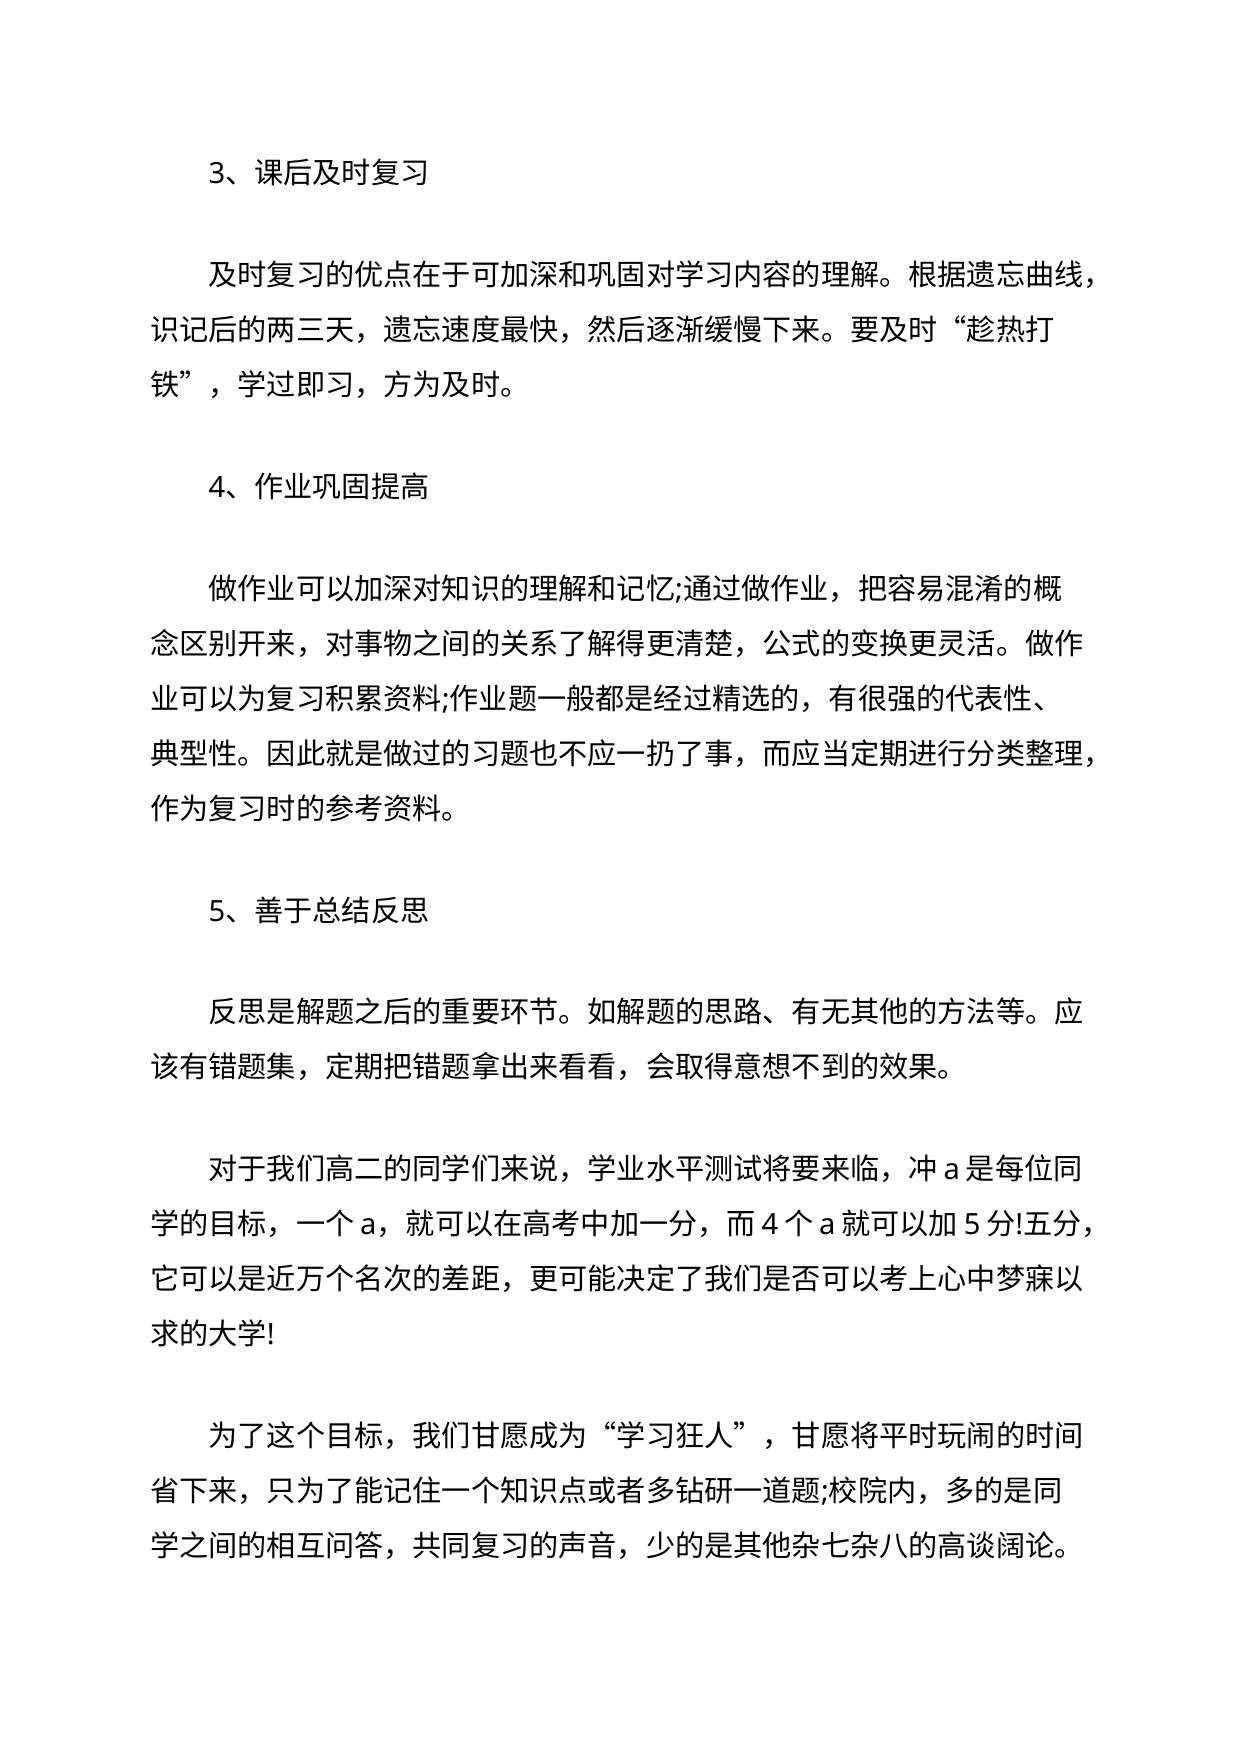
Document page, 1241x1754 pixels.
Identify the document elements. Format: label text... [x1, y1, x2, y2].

text 4、作业巩固提高 [150, 463, 1090, 506]
text 5、善于总结反思 [150, 887, 1090, 929]
text 对于我们高二的同学们来说，学业水平测试将要来临，冲a是每位同学的目标，一个a，就可以在高考中加一分，而4个a就可以加5分!五分，它可以是近万个名次的差距，更可能决定了我们是否可以考上心中梦寐以求的大学! [150, 1146, 1090, 1353]
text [150, 1413, 1090, 1565]
text 3、课后及时复习 [150, 150, 1090, 192]
text 及时复习的优点在于可加深和巩固对学习内容的理解。根据遗忘曲线，识记后的两三天，遗忘速度最快，然后逐渐缓慢下来。要及时“趁热打铁”，学过即习，方为及时。 [150, 252, 1090, 404]
text 做作业可以加深对知识的理解和记忆;通过做作业，把容易混淆的概念区别开来，对事物之间的关系了解得更清楚，公式的变换更灵活。做作业可以为复习积累资料;作业题一般都是经过精选的，有很强的代表性、典型性。因此就是做过的习题也不应一扔了事，而应当定期进行分类整理，作为复习时的参考资料。 [150, 566, 1090, 828]
text 反思是解题之后的重要环节。如解题的思路、有无其他的方法等。应该有错题集，定期把错题拿出来看看，会取得意想不到的效果。 [150, 989, 1090, 1086]
